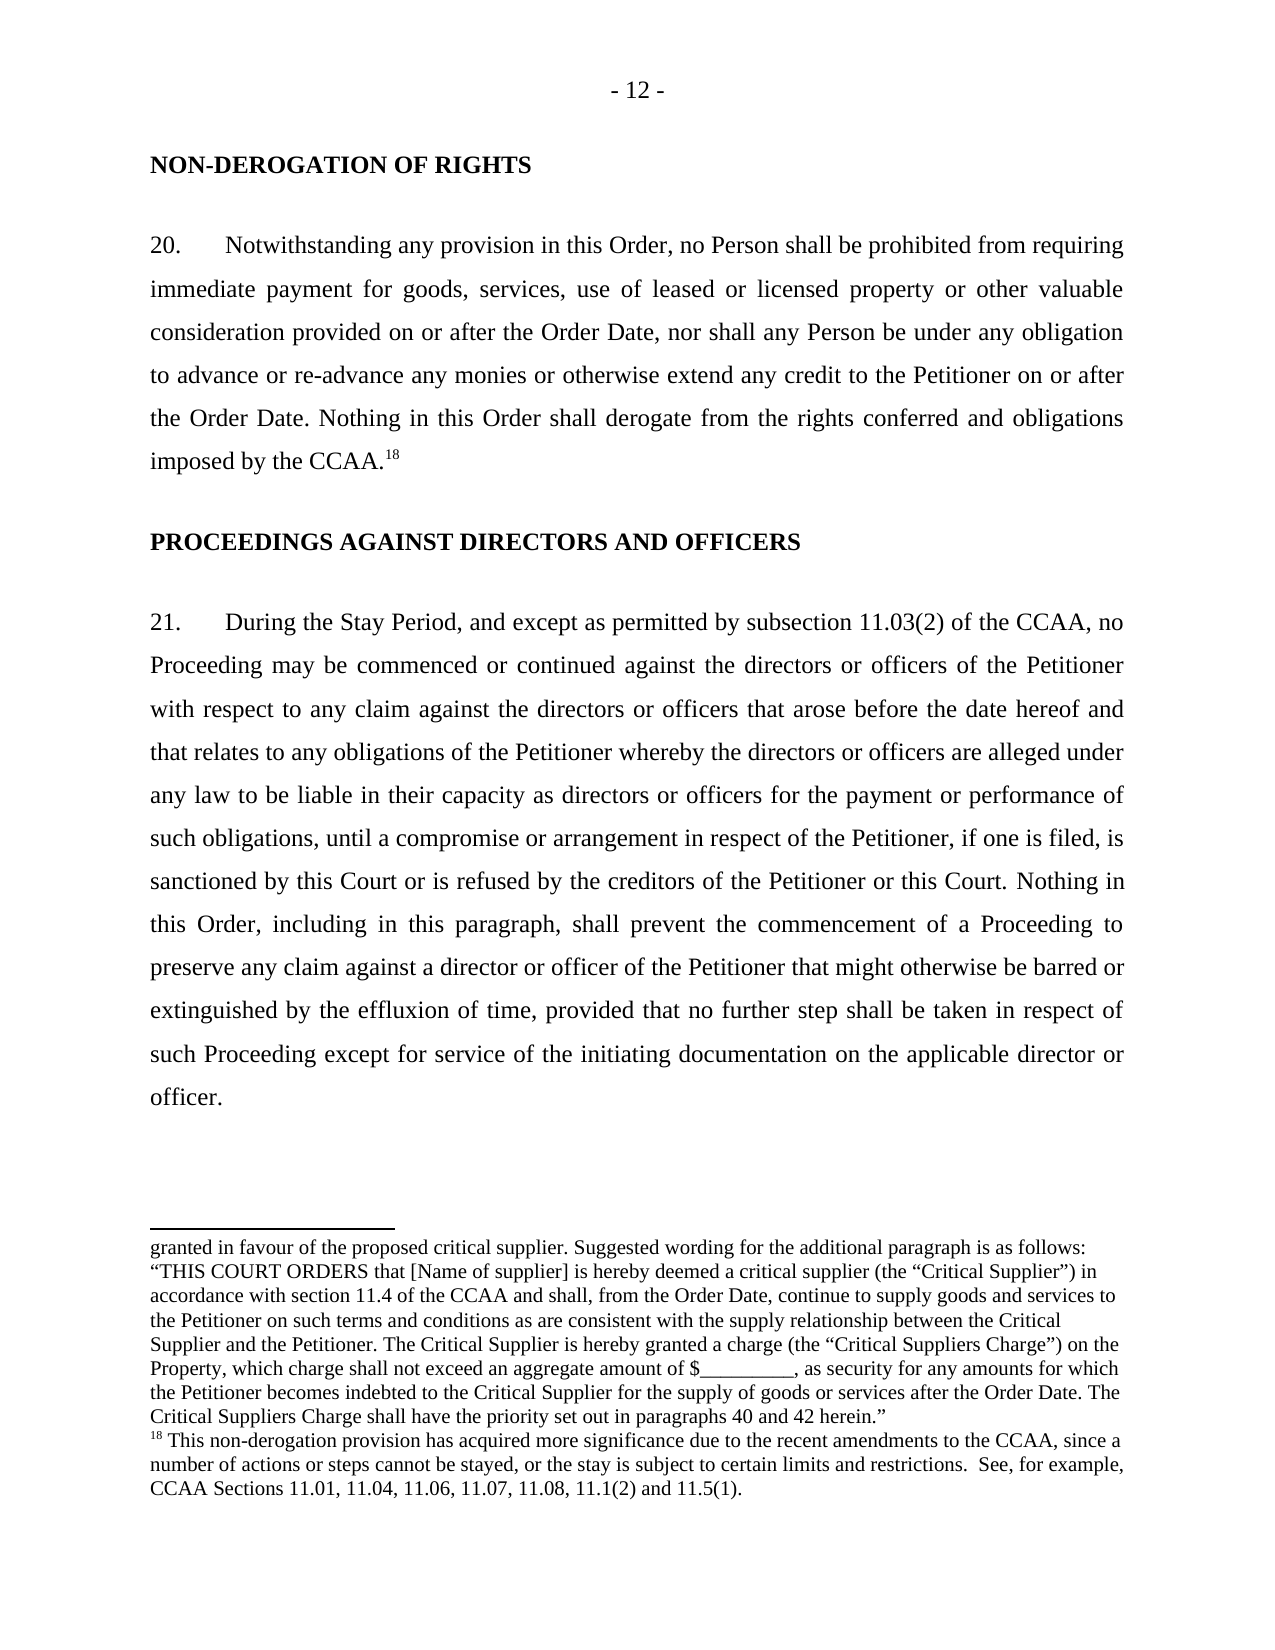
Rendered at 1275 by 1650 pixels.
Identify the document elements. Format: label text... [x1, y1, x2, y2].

subtitle Notwithstanding any provision in this Order, no Person shall be prohibited from requiring immediate payment for goods, services, use of leased or licensed property or other valuable consideration provided on or after the Order Date, nor shall any Person be under any obligation to advance or re-advance any monies or otherwise extend any credit to the Petitioner on or after the Order Date. Nothing in this Order shall derogate from the rights conferred and obligations imposed by the CCAA. [150, 231, 1125, 475]
text PROCEEDINGS AGAINST DIRECTORS AND OFFICERS [150, 527, 1125, 556]
subtitle NON-DEROGATION OF RIGHTS [150, 150, 1125, 179]
subtitle During the Stay Period, and except as permitted by subsection 11.03(2) of the CCAA, no Proceeding may be commenced or continued against the directors or officers of the Petitioner with respect to any claim against the directors or officers that arose before the date hereof and that relates to any obligations of the Petitioner whereby the directors or officers are alleged under any law to be liable in their capacity as directors or officers for the payment or performance of such obligations, until a compromise or arrangement in respect of the Petitioner, if one is filed, is sanctioned by this Court or is refused by the creditors of the Petitioner or this Court. Nothing in this Order, including in this paragraph, shall prevent the commencement of a Proceeding to preserve any claim against a director or officer of the Petitioner that might otherwise be barred or extinguished by the effluxion of time, provided that no further step shall be taken in respect of such Proceeding except for service of the initiating documentation on the applicable director or officer. [150, 607, 1125, 1111]
